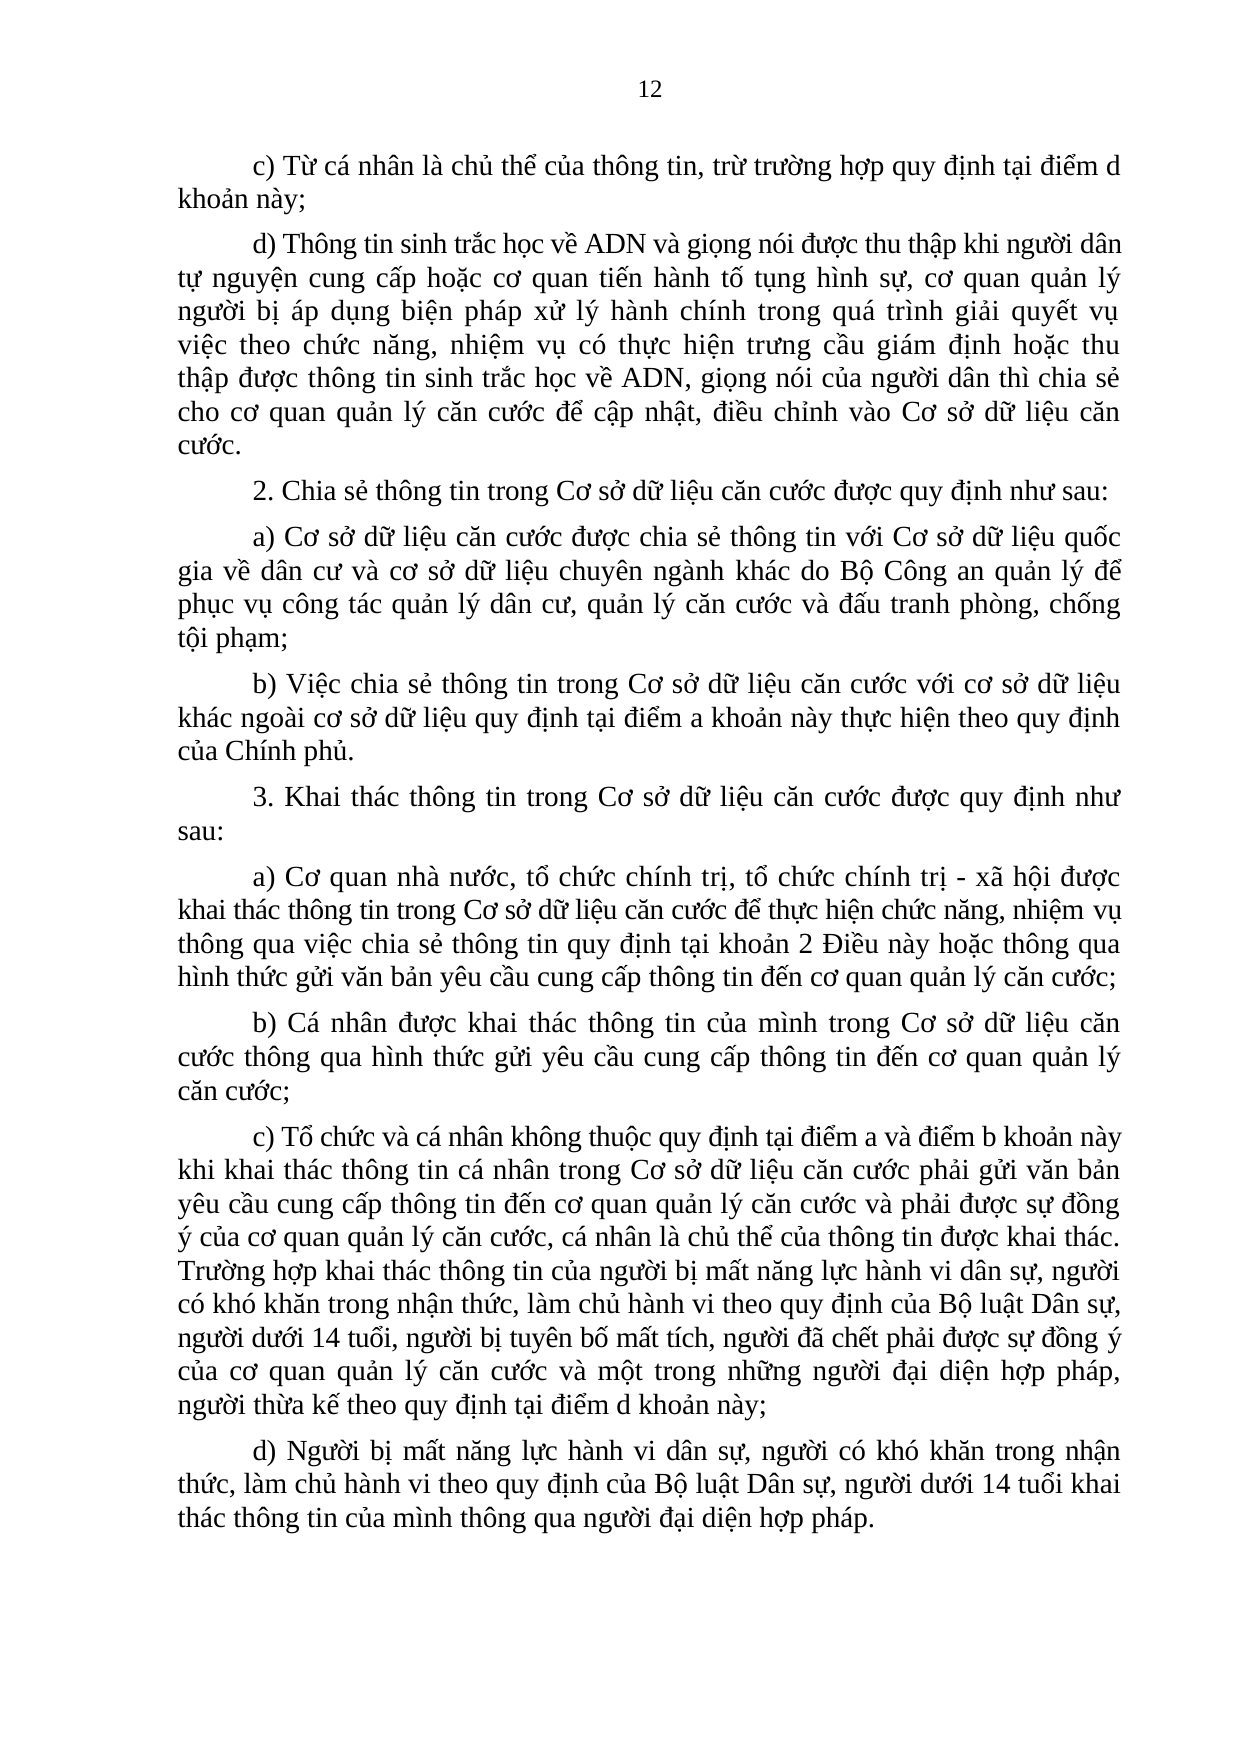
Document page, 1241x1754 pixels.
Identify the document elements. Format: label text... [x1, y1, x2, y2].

text d) Người bị mất năng lực hành vi dân sự, người có khó khăn trong nhận thức, làm chủ hành vi theo quy định của Bộ luật Dân sự, người dưới 14 tuổi khai thác thông tin của mình thông qua người đại diện hợp pháp. [177, 1433, 1122, 1534]
text 3. Khai thác thông tin trong Cơ sở dữ liệu căn cước được quy định như sau: [177, 779, 1122, 846]
text d) Thông tin sinh trắc học về ADN và giọng nói được thu thập khi người dân tự nguyện cung cấp hoặc cơ quan tiến hành tố tụng hình sự, cơ quan quản lý người bị áp dụng biện pháp xử lý hành chính trong quá trình giải quyết vụ việc theo chức năng, nhiệm vụ có thực hiện trưng cầu giám định hoặc thu thập được thông tin sinh trắc học về ADN, giọng nói của người dân thì chia sẻ cho cơ quan quản lý căn cước để cập nhật, điều chỉnh vào Cơ sở dữ liệu căn cước. [177, 226, 1122, 461]
text c) Từ cá nhân là chủ thể của thông tin, trừ trường hợp quy định tại điểm d khoản này; [177, 148, 1122, 215]
text a) Cơ sở dữ liệu căn cước được chia sẻ thông tin với Cơ sở dữ liệu quốc gia về dân cư và cơ sở dữ liệu chuyên ngành khác do Bộ Công an quản lý để phục vụ công tác quản lý dân cư, quản lý căn cước và đấu tranh phòng, chống tội phạm; [177, 519, 1122, 654]
text b) Việc chia sẻ thông tin trong Cơ sở dữ liệu căn cước với cơ sở dữ liệu khác ngoài cơ sở dữ liệu quy định tại điểm a khoản này thực hiện theo quy định của Chính phủ. [177, 666, 1122, 767]
text 2. Chia sẻ thông tin trong Cơ sở dữ liệu căn cước được quy định như sau: [177, 473, 1122, 507]
text b) Cá nhân được khai thác thông tin của mình trong Cơ sở dữ liệu căn cước thông qua hình thức gửi yêu cầu cung cấp thông tin đến cơ quan quản lý căn cước; [177, 1006, 1122, 1106]
text c) Tổ chức và cá nhân không thuộc quy định tại điểm a và điểm b khoản này khi khai thác thông tin cá nhân trong Cơ sở dữ liệu căn cước phải gửi văn bản yêu cầu cung cấp thông tin đến cơ quan quản lý căn cước và phải được sự đồng ý của cơ quan quản lý căn cước, cá nhân là chủ thể của thông tin được khai thác. Trường hợp khai thác thông tin của người bị mất năng lực hành vi dân sự, người có khó khăn trong nhận thức, làm chủ hành vi theo quy định của Bộ luật Dân sự, người dưới 14 tuổi, người bị tuyên bố mất tích, người đã chết phải được sự đồng ý của cơ quan quản lý căn cước và một trong những người đại diện hợp pháp, người thừa kế theo quy định tại điểm d khoản này; [177, 1119, 1122, 1421]
text a) Cơ quan nhà nước, tổ chức chính trị, tổ chức chính trị - xã hội được khai thác thông tin trong Cơ sở dữ liệu căn cước để thực hiện chức năng, nhiệm vụ thông qua việc chia sẻ thông tin quy định tại khoản 2 Điều này hoặc thông qua hình thức gửi văn bản yêu cầu cung cấp thông tin đến cơ quan quản lý căn cước; [177, 859, 1122, 993]
